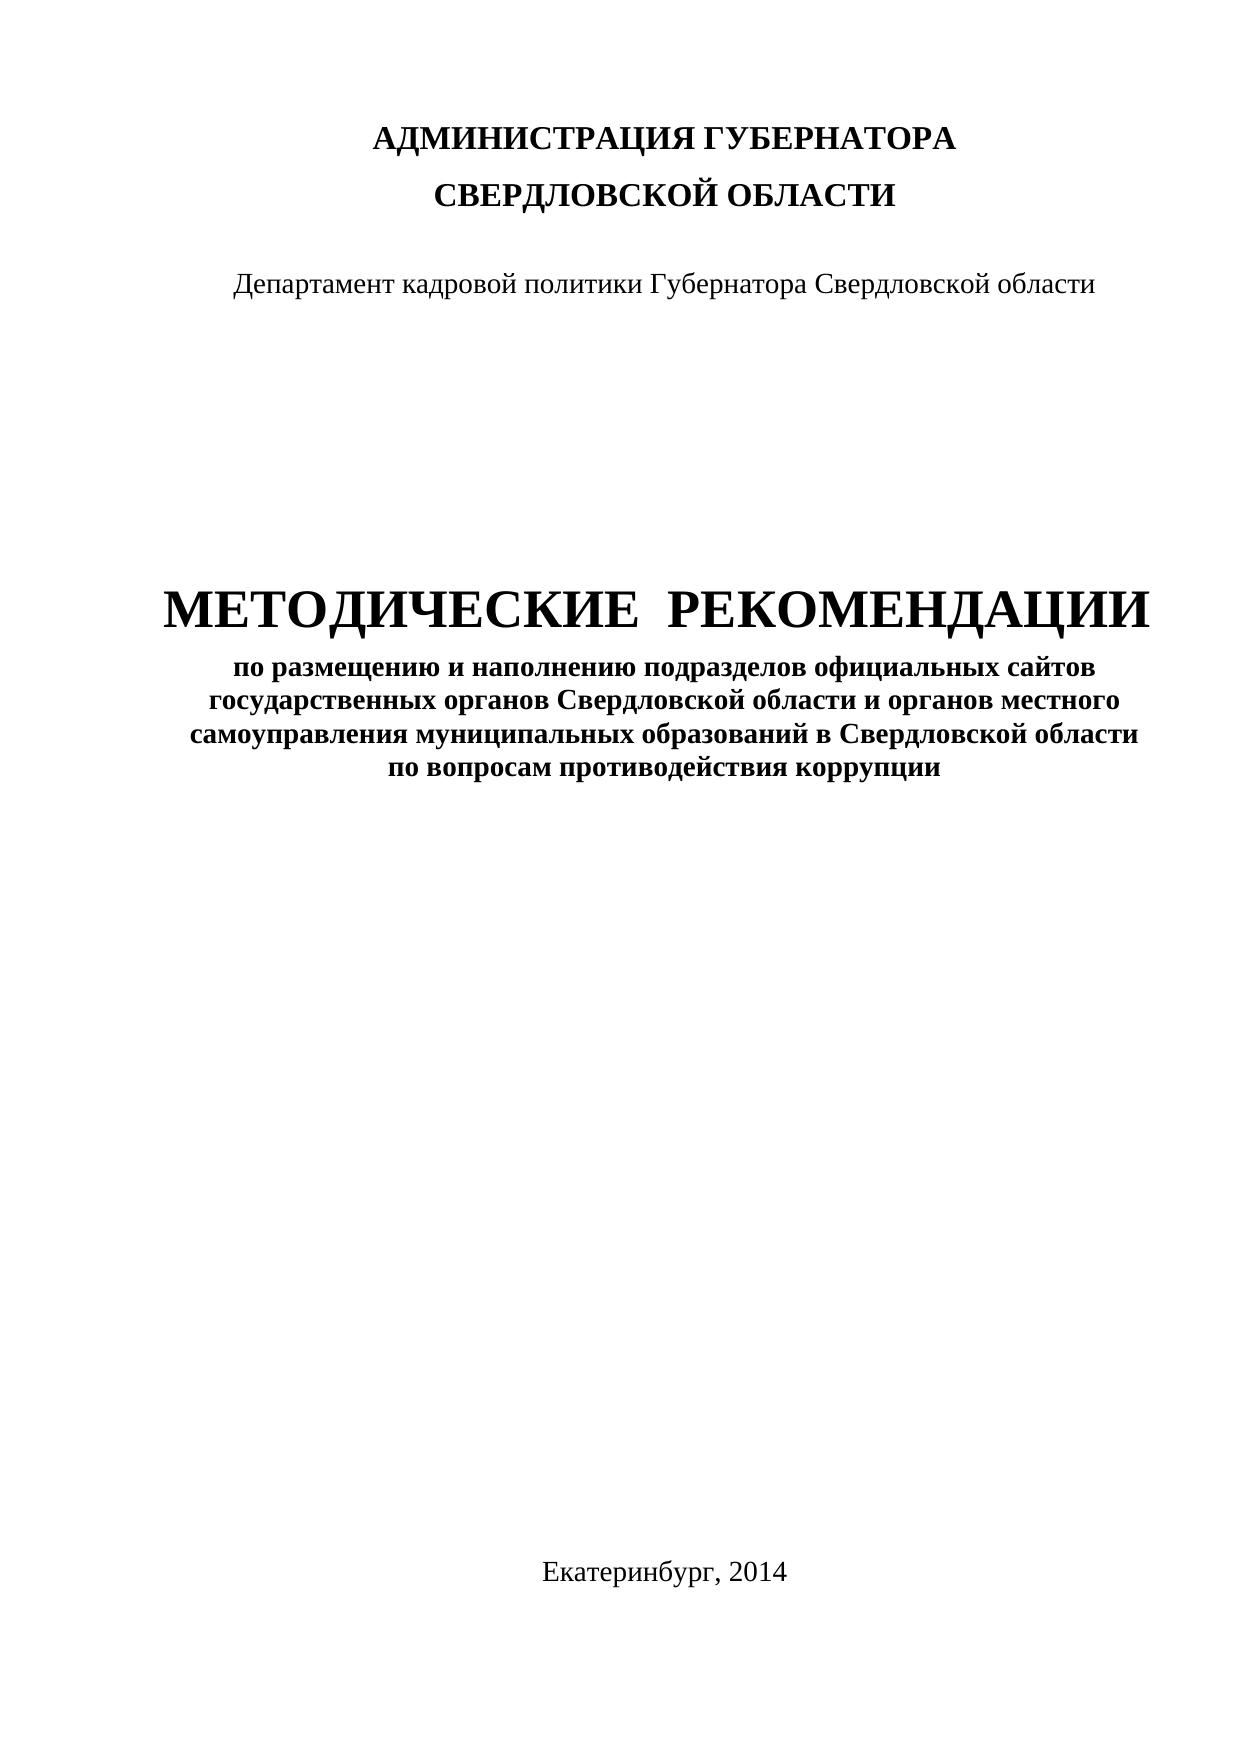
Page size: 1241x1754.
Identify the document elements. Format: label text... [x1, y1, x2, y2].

text по размещению и наполнению подразделов официальных сайтов государственных органов Свердловской области и органов местного самоуправления муниципальных образований в Свердловской области [148, 649, 1181, 749]
text МЕТОДИЧЕСКИЕ РЕКОМЕНДАЦИИ [148, 577, 1167, 639]
text АДМИНИСТРАЦИЯ ГУБЕРНАТОРА [148, 118, 1181, 156]
text СВЕРДЛОВСКОЙ ОБЛАСТИ [148, 176, 1181, 214]
text Департамент кадровой политики Губернатора Свердловской области [148, 267, 1181, 300]
text Екатеринбург, 2014 [148, 1554, 1181, 1588]
text по вопросам противодействия коррупции [148, 749, 1181, 783]
